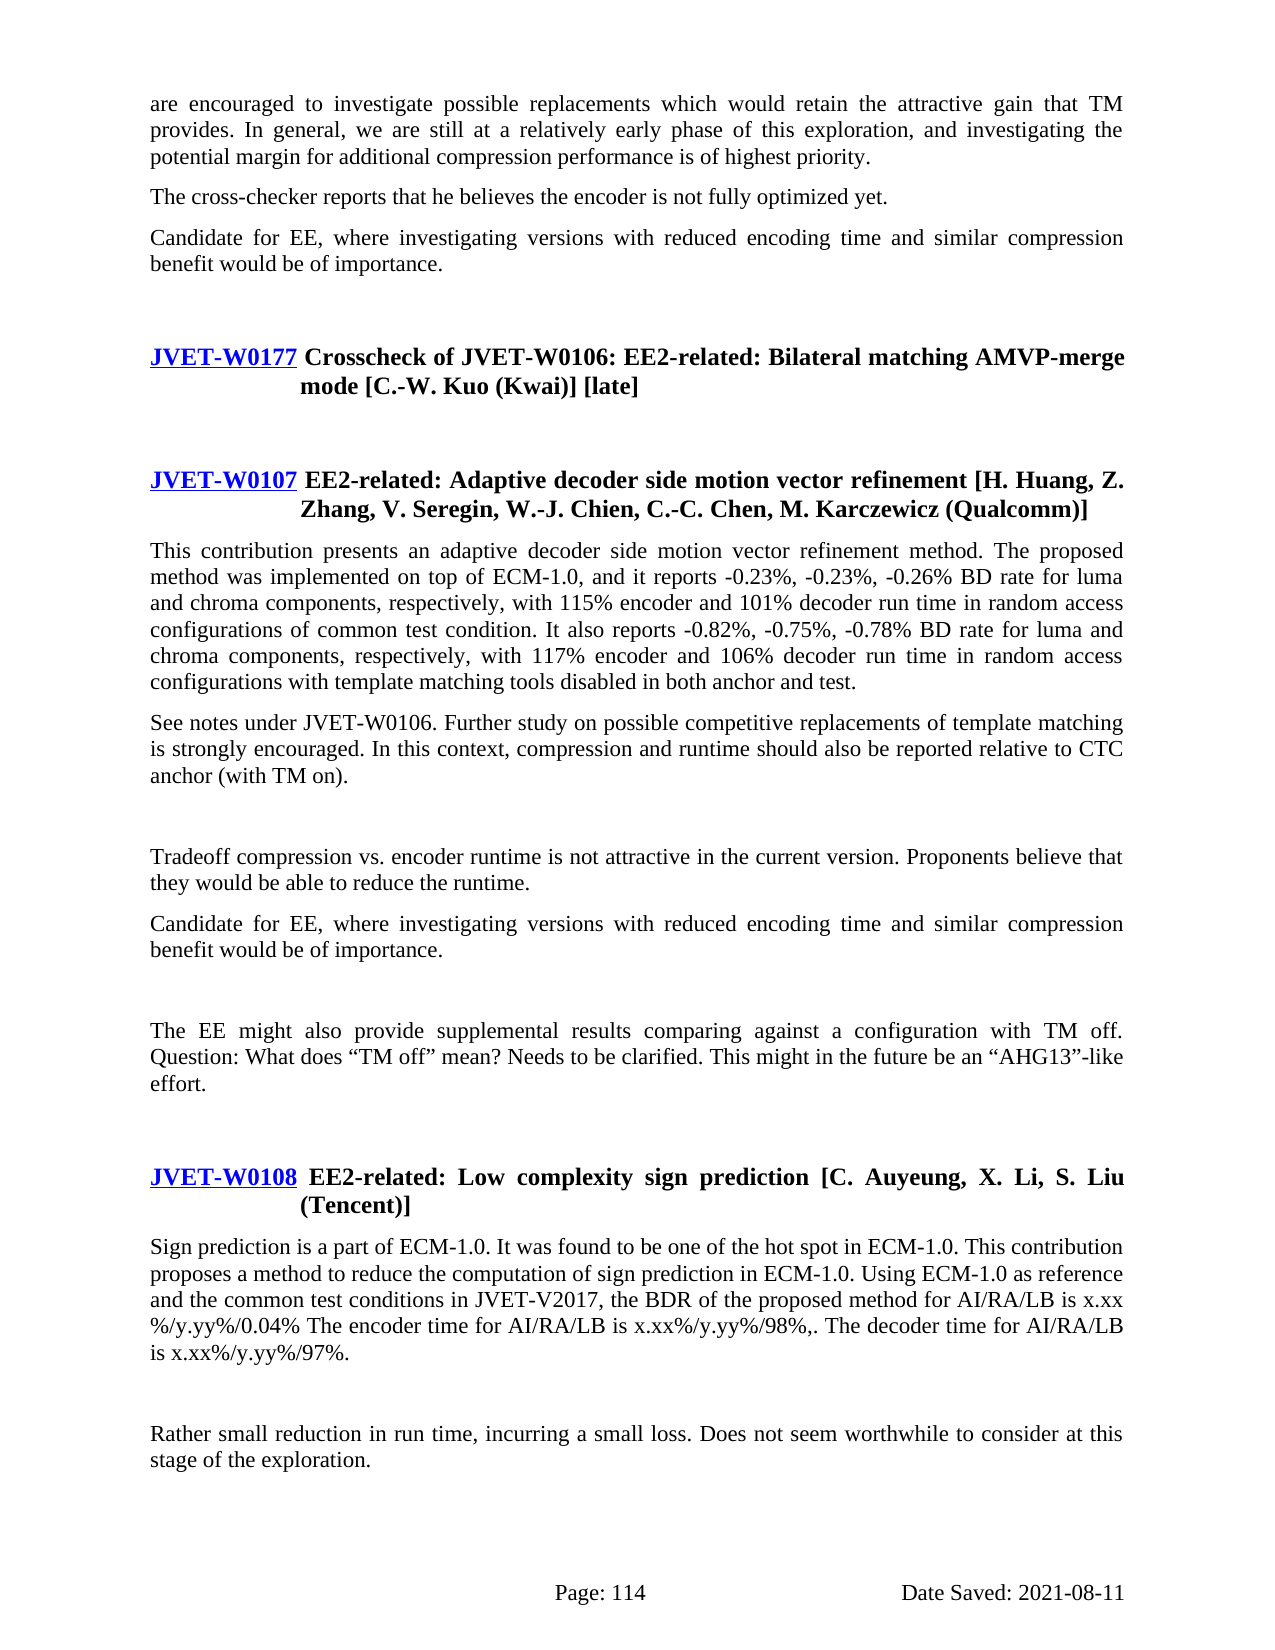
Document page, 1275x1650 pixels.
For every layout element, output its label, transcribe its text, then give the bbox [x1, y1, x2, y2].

subtitle JVET-W0107 EE2-related: Adaptive decoder side motion vector refinement [H. Huang, Z. Zhang, V. Seregin, W.-J. Chien, C.-C. Chen, M. Karczewicz (Qualcomm)] [150, 465, 1125, 522]
subtitle JVET-W0177 Crosscheck of JVET-W0106: EE2-related: Bilateral matching AMVP-merge mode [C.-W. Kuo (Kwai)] [late] [150, 342, 1125, 399]
text Candidate for EE, where investigating versions with reduced encoding time and similar compression benefit would be of importance. [150, 224, 1125, 276]
text Candidate for EE, where investigating versions with reduced encoding time and similar compression benefit would be of importance. [150, 909, 1125, 962]
text The cross-checker reports that he believes the encoder is not fully optimized yet. [150, 183, 1125, 209]
text See notes under JVET-W0106. Further study on possible competitive replacements of template matching is strongly encouraged. In this context, compression and runtime should also be reported relative to CTC anchor (with TM on). [150, 709, 1125, 788]
text This contribution presents an adaptive decoder side motion vector refinement method. The proposed method was implemented on top of ECM-1.0, and it reports -0.23%, -0.23%, -0.26% BD rate for luma and chroma components, respectively, with 115% encoder and 101% decoder run time in random access configurations of common test condition. It also reports -0.82%, -0.75%, -0.78% BD rate for luma and chroma components, respectively, with 117% encoder and 106% decoder run time in random access configurations with template matching tools disabled in both anchor and test. [150, 537, 1125, 695]
subtitle JVET-W0108 EE2-related: Low complexity sign prediction [C. Auyeung, X. Li, S. Liu (Tencent)] [150, 1162, 1125, 1219]
text Rather small reduction in run time, incurring a small loss. Does not seem worthwhile to consider at this stage of the exploration. [150, 1420, 1125, 1472]
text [150, 90, 1125, 169]
text Sign prediction is a part of ECM-1.0. It was found to be one of the hot spot in ECM-1.0. This contribution proposes a method to reduce the computation of sign prediction in ECM-1.0. Using ECM-1.0 as reference and the common test conditions in JVET-V2017, the BDR of the proposed method for AI/RA/LB is x.xx%/y.yy%/0.04% The encoder time for AI/RA/LB is x.xx%/y.yy%/98%,. The decoder time for AI/RA/LB is x.xx%/y.yy%/97%. [150, 1233, 1125, 1365]
text Tradeoff compression vs. encoder runtime is not attractive in the current version. Proponents believe that they would be able to reduce the runtime. [150, 843, 1125, 895]
text The EE might also provide supplemental results comparing against a configuration with TM off. Question: What does “TM off” mean? Needs to be clarified. This might in the future be an “AHG13”-like effort. [150, 1017, 1125, 1096]
